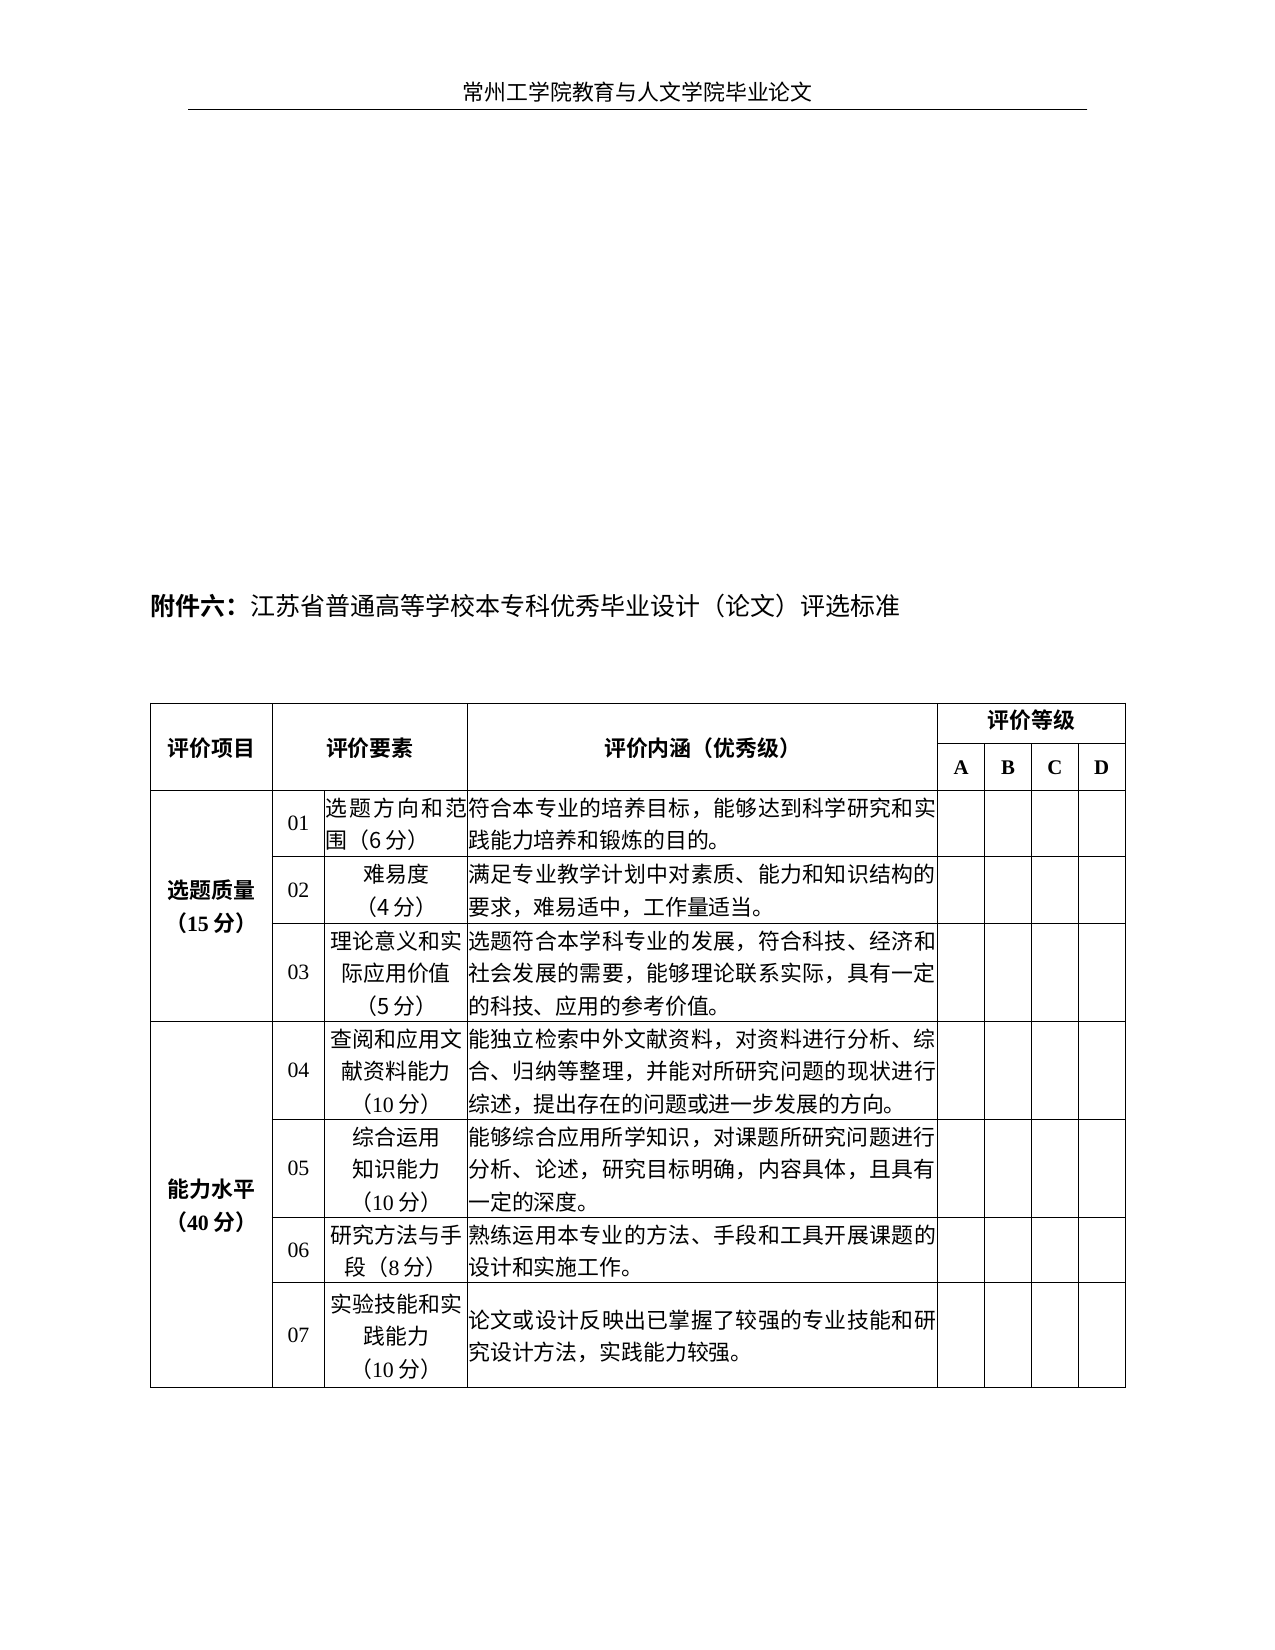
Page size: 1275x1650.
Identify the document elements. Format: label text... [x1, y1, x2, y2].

table_cell 02 [273, 857, 324, 923]
table_cell [985, 857, 1031, 923]
table_cell 难易度 （4分） [325, 857, 467, 923]
table_cell [1079, 1022, 1125, 1119]
table_cell 论文或设计反映出已掌握了较强的专业技能和研究设计方法，实践能力较强。 [468, 1283, 937, 1387]
table_cell [1079, 1218, 1125, 1282]
table_header 评价等级 [938, 704, 1125, 743]
table_cell 04 [273, 1022, 324, 1119]
table_cell [1079, 1120, 1125, 1217]
table_cell 07 [273, 1283, 324, 1387]
table_cell 01 [273, 791, 324, 856]
table_cell [985, 791, 1031, 856]
table_cell [1032, 1120, 1078, 1217]
table_cell [1079, 791, 1125, 856]
table_cell [985, 1283, 1031, 1387]
table_cell [1032, 924, 1078, 1021]
table_cell 03 [273, 924, 324, 1021]
table_cell A [938, 744, 984, 790]
table_cell [985, 1022, 1031, 1119]
table_cell [938, 857, 984, 923]
table_cell [1032, 1283, 1078, 1387]
table_cell 能力水平 （40分） [151, 1022, 272, 1387]
table_header 评价要素 [273, 704, 467, 790]
table_cell [1079, 857, 1125, 923]
table_cell C [1032, 744, 1078, 790]
table_cell [1032, 1022, 1078, 1119]
table_cell 满足专业教学计划中对素质、能力和知识结构的要求，难易适中，工作量适当。 [468, 857, 937, 923]
table_cell 06 [273, 1218, 324, 1282]
table_header 评价内涵（优秀级） [468, 704, 937, 790]
table_cell 综合运用 知识能力 （10分） [325, 1120, 467, 1217]
table_cell 能独立检索中外文献资料，对资料进行分析、综合、归纳等整理，并能对所研究问题的现状进行综述，提出存在的问题或进一步发展的方向。 [468, 1022, 937, 1119]
table_cell 理论意义和实际应用价值 （5分） [325, 924, 467, 1021]
table_cell [1079, 924, 1125, 1021]
table_cell [938, 1218, 984, 1282]
table_cell 查阅和应用文献资料能力 （10分） [325, 1022, 467, 1119]
table_cell [1032, 791, 1078, 856]
table_cell 05 [273, 1120, 324, 1217]
table_cell [1032, 857, 1078, 923]
table_cell [985, 924, 1031, 1021]
table_cell [938, 1022, 984, 1119]
table_cell [938, 1283, 984, 1387]
table_cell 实验技能和实践能力 （10分） [325, 1283, 467, 1387]
table_cell 选题符合本学科专业的发展，符合科技、经济和社会发展的需要，能够理论联系实际，具有一定的科技、应用的参考价值。 [468, 924, 937, 1021]
table_cell D [1079, 744, 1125, 790]
table_cell [938, 791, 984, 856]
table_cell [938, 924, 984, 1021]
table_cell [938, 1120, 984, 1217]
table_cell 熟练运用本专业的方法、手段和工具开展课题的设计和实施工作。 [468, 1218, 937, 1282]
table_cell 选题质量 （15分） [151, 791, 272, 1021]
table_header 评价项目 [151, 704, 272, 790]
text 附件六：江苏省普通高等学校本专科优秀毕业设计（论文）评选标准 [150, 572, 1087, 637]
table_cell [1032, 1218, 1078, 1282]
table_cell 选题方向和范围（6分） [325, 791, 467, 856]
table_cell 能够综合应用所学知识，对课题所研究问题进行分析、论述，研究目标明确，内容具体，且具有一定的深度。 [468, 1120, 937, 1217]
table_cell 符合本专业的培养目标，能够达到科学研究和实践能力培养和锻炼的目的。 [468, 791, 937, 856]
table_cell [1079, 1283, 1125, 1387]
table_cell [985, 1120, 1031, 1217]
table_cell 研究方法与手段（8分） [325, 1218, 467, 1282]
table_cell B [985, 744, 1031, 790]
table_cell [985, 1218, 1031, 1282]
